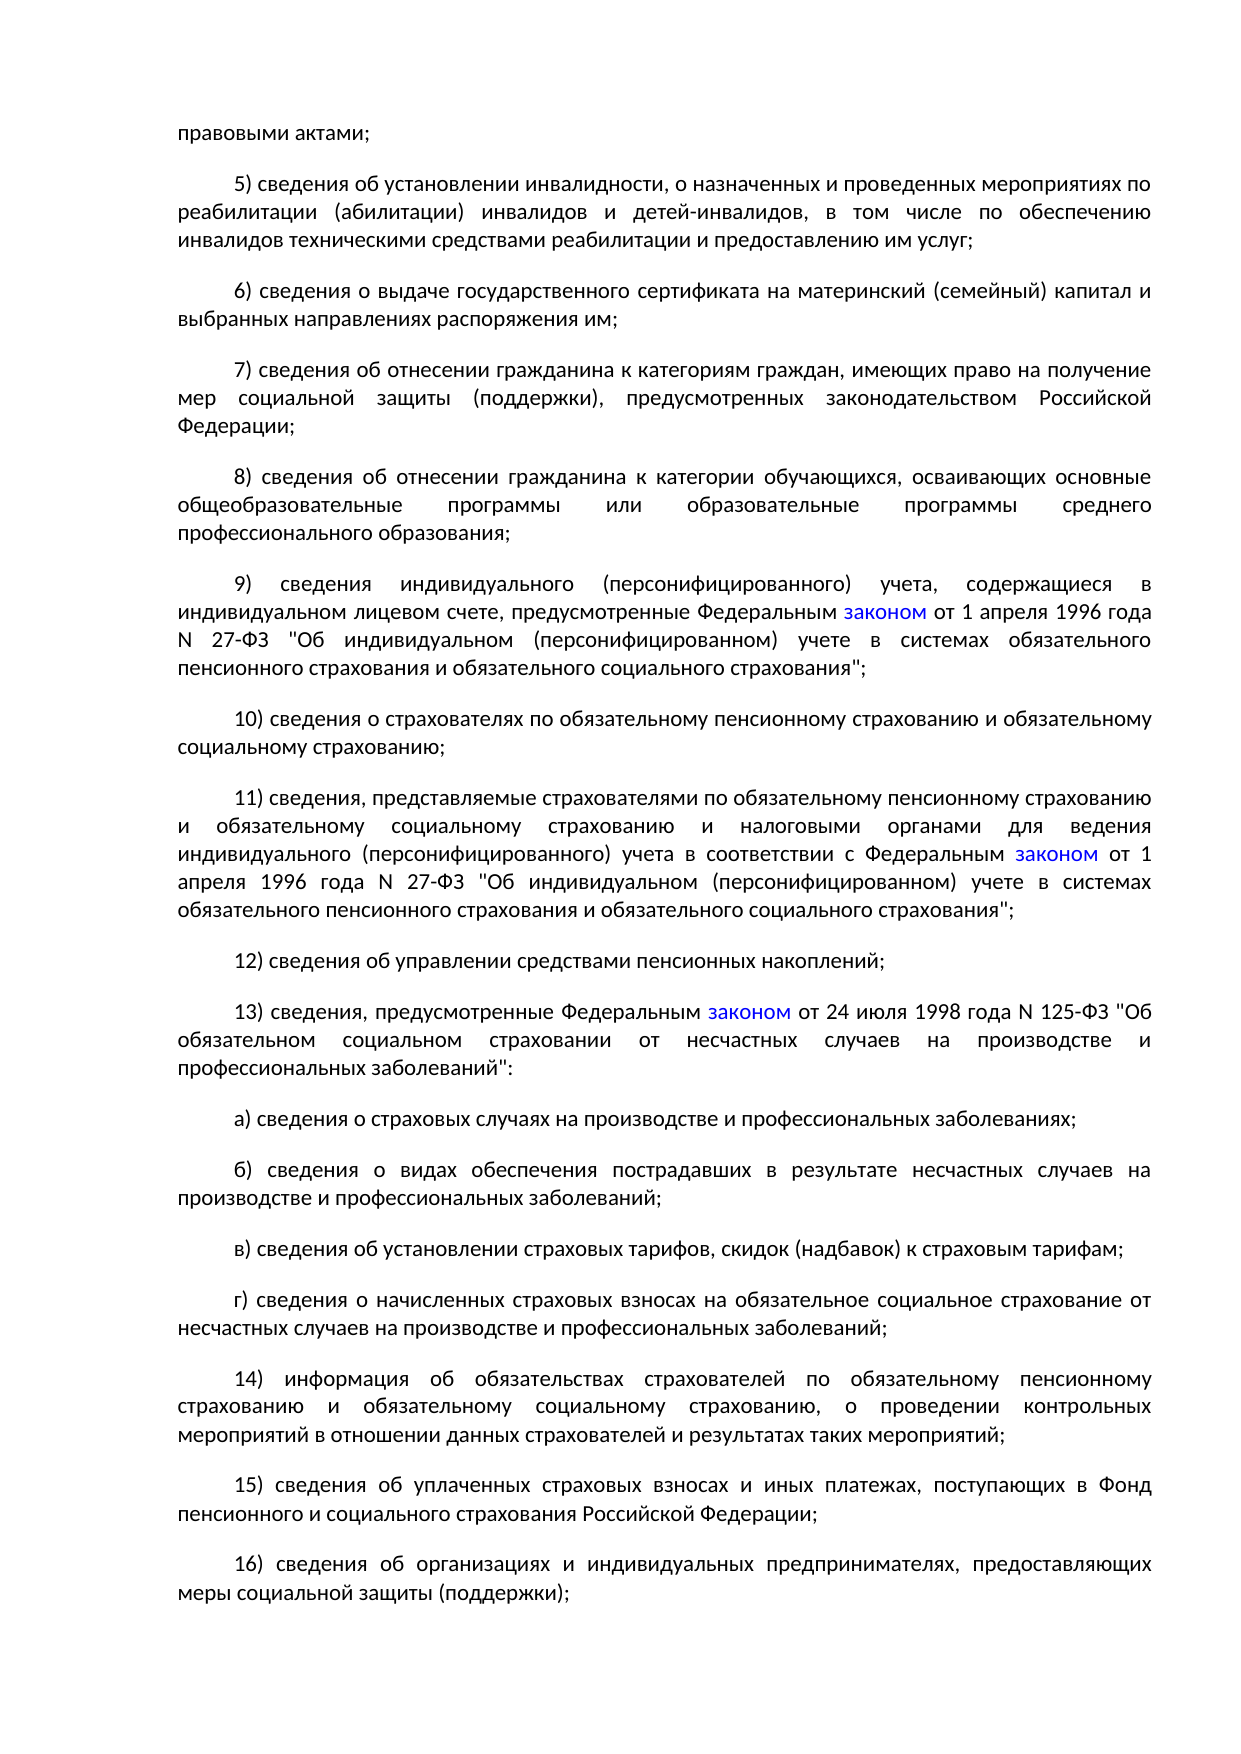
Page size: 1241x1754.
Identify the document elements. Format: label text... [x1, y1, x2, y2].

text 7) сведения об отнесении гражданина к категориям граждан, имеющих право на получение мер социальной защиты (поддержки), предусмотренных законодательством Российской Федерации; [177, 355, 1152, 439]
text в) сведения об установлении страховых тарифов, скидок (надбавок) к страховым тарифам; [177, 1234, 1152, 1262]
text 9) сведения индивидуального (персонифицированного) учета, содержащиеся в индивидуальном лицевом счете, предусмотренные Федеральным законом от 1 апреля 1996 года N 27-ФЗ "Об индивидуальном (персонифицированном) учете в системах обязательного пенсионного страхования и обязательного социального страхования"; [177, 569, 1152, 681]
text б) сведения о видах обеспечения пострадавших в результате несчастных случаев на производстве и профессиональных заболеваний; [177, 1155, 1152, 1211]
text 11) сведения, представляемые страхователями по обязательному пенсионному страхованию и обязательному социальному страхованию и налоговыми органами для ведения индивидуального (персонифицированного) учета в соответствии с Федеральным законом от 1 апреля 1996 года N 27-ФЗ "Об индивидуальном (персонифицированном) учете в системах обязательного пенсионного страхования и обязательного социального страхования"; [177, 783, 1152, 923]
text 6) сведения о выдаче государственного сертификата на материнский (семейный) капитал и выбранных направлениях распоряжения им; [177, 276, 1152, 332]
text г) сведения о начисленных страховых взносах на обязательное социальное страхование от несчастных случаев на производстве и профессиональных заболеваний; [177, 1285, 1152, 1341]
text 8) сведения об отнесении гражданина к категории обучающихся, осваивающих основные общеобразовательные программы или образовательные программы среднего профессионального образования; [177, 462, 1152, 546]
text 14) информация об обязательствах страхователей по обязательному пенсионному страхованию и обязательному социальному страхованию, о проведении контрольных мероприятий в отношении данных страхователей и результатах таких мероприятий; [177, 1364, 1152, 1448]
text 12) сведения об управлении средствами пенсионных накоплений; [177, 946, 1152, 974]
text а) сведения о страховых случаях на производстве и профессиональных заболеваниях; [177, 1104, 1152, 1132]
text 15) сведения об уплаченных страховых взносах и иных платежах, поступающих в Фонд пенсионного и социального страхования Российской Федерации; [177, 1471, 1152, 1527]
text 5) сведения об установлении инвалидности, о назначенных и проведенных мероприятиях по реабилитации (абилитации) инвалидов и детей-инвалидов, в том числе по обеспечению инвалидов техническими средствами реабилитации и предоставлению им услуг; [177, 169, 1152, 253]
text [177, 118, 1152, 146]
text 13) сведения, предусмотренные Федеральным законом от 24 июля 1998 года N 125-ФЗ "Об обязательном социальном страховании от несчастных случаев на производстве и профессиональных заболеваний": [177, 997, 1152, 1081]
text 16) сведения об организациях и индивидуальных предпринимателях, предоставляющих меры социальной защиты (поддержки); [177, 1549, 1152, 1606]
text 10) сведения о страхователях по обязательному пенсионному страхованию и обязательному социальному страхованию; [177, 704, 1152, 760]
